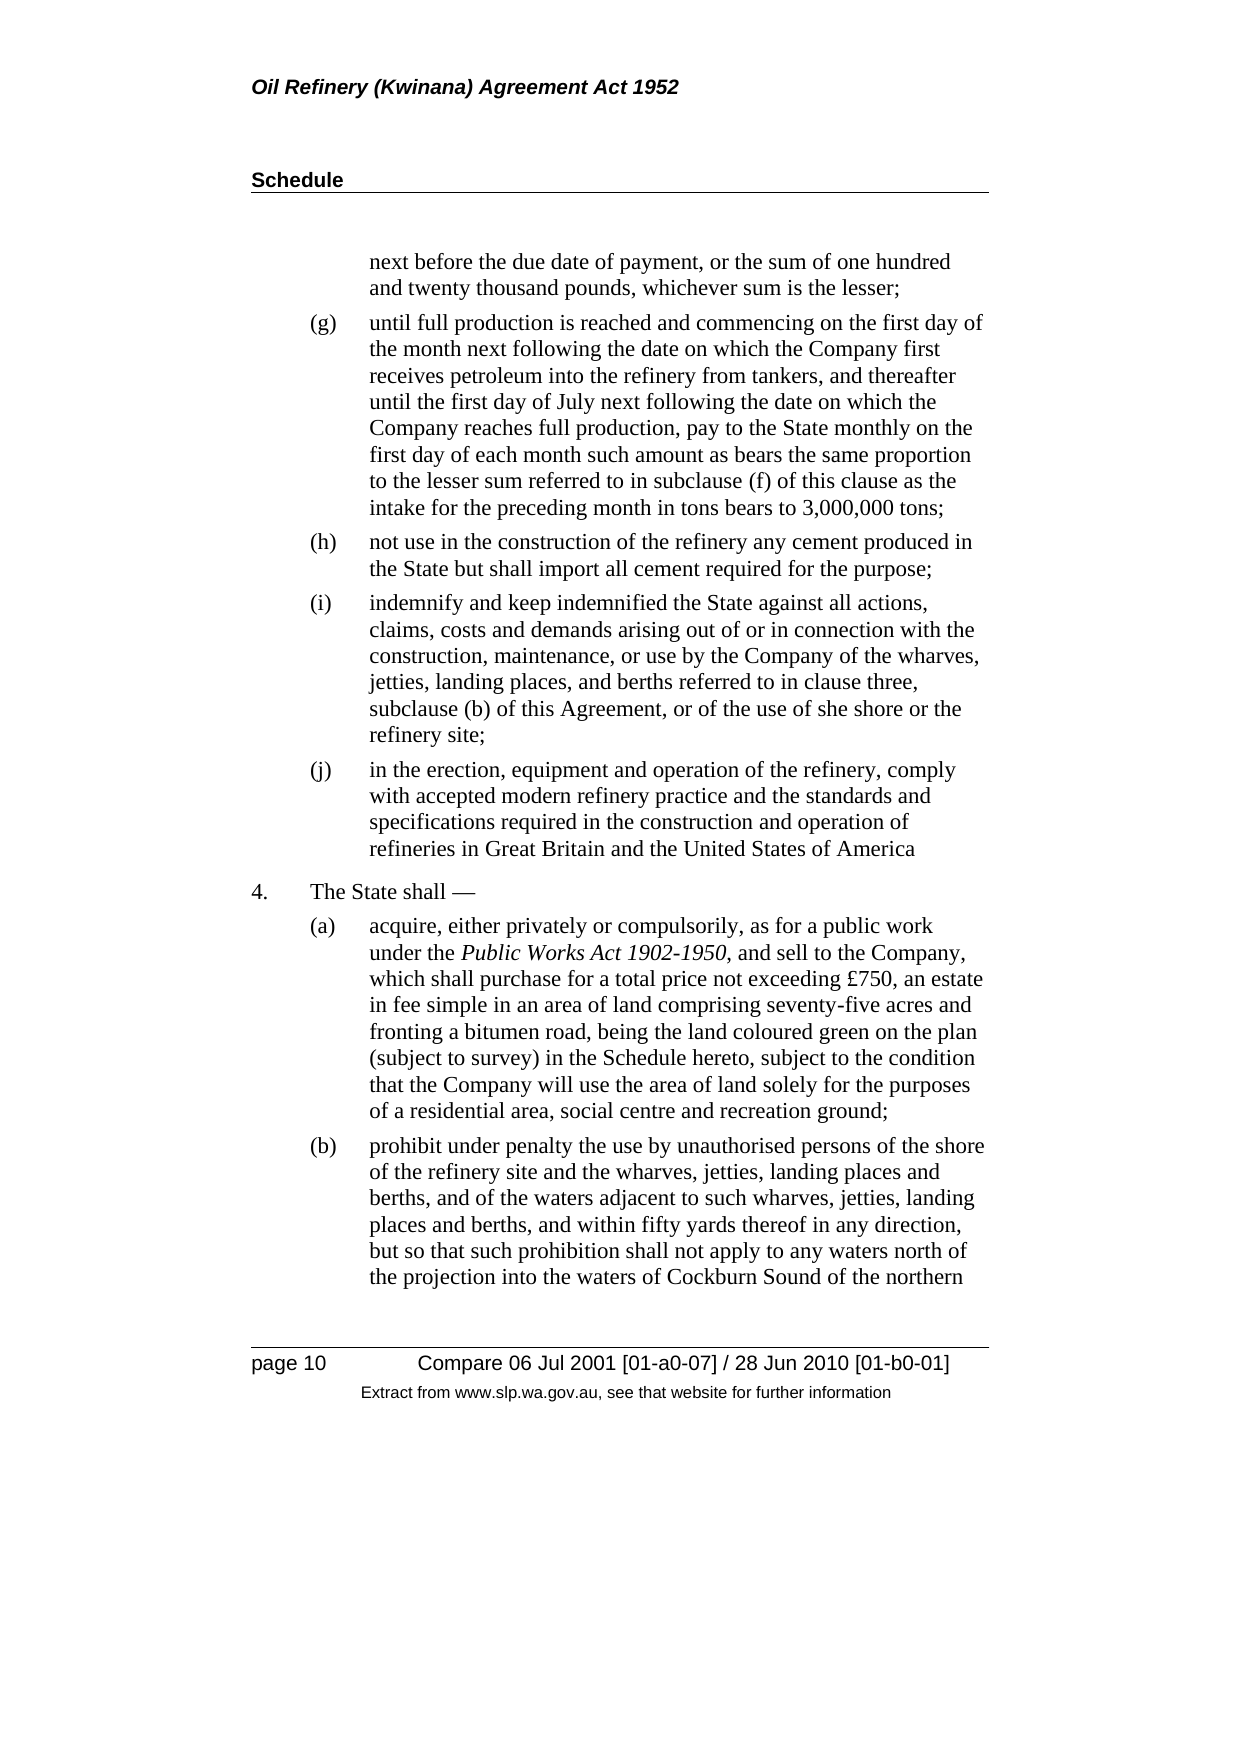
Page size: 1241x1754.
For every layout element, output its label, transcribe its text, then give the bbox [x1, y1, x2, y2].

text 4. The State shall — [251, 878, 989, 904]
text (j) in the erection, equipment and operation of the refinery, comply with accepted modern refinery practice and the standards and specifications required in the construction and operation of refineries in Great Britain and the United States of America [251, 756, 989, 861]
text (i) indemnify and keep indemnified the State against all actions, claims, costs and demands arising out of or in connection with the construction, maintenance, or use by the Company of the wharves, jetties, landing places, and berths referred to in clause three, subclause (b) of this Agreement, or of the use of she shore or the refinery site; [251, 589, 989, 747]
text (a) acquire, either privately or compulsorily, as for a public work under the Public Works Act 1902-1950, and sell to the Company, which shall purchase for a total price not exceeding £750, an estate in fee simple in an area of land comprising seventy-five acres and fronting a bitumen road, being the land coloured green on the plan (subject to survey) in the Schedule hereto, subject to the condition that the Company will use the area of land solely for the purposes of a residential area, social centre and recreation ground; [251, 912, 989, 1123]
text (h) not use in the construction of the refinery any cement produced in the State but shall import all cement required for the purpose; [251, 528, 989, 581]
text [251, 1132, 989, 1290]
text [251, 248, 989, 301]
text (g) until full production is reached and commencing on the first day of the month next following the date on which the Company first receives petroleum into the refinery from tankers, and thereafter until the first day of July next following the date on which the Company reaches full production, pay to the State monthly on the first day of each month such amount as bears the same proportion to the lesser sum referred to in subclause (f) of this clause as the intake for the preceding month in tons bears to 3,000,000 tons; [251, 309, 989, 520]
